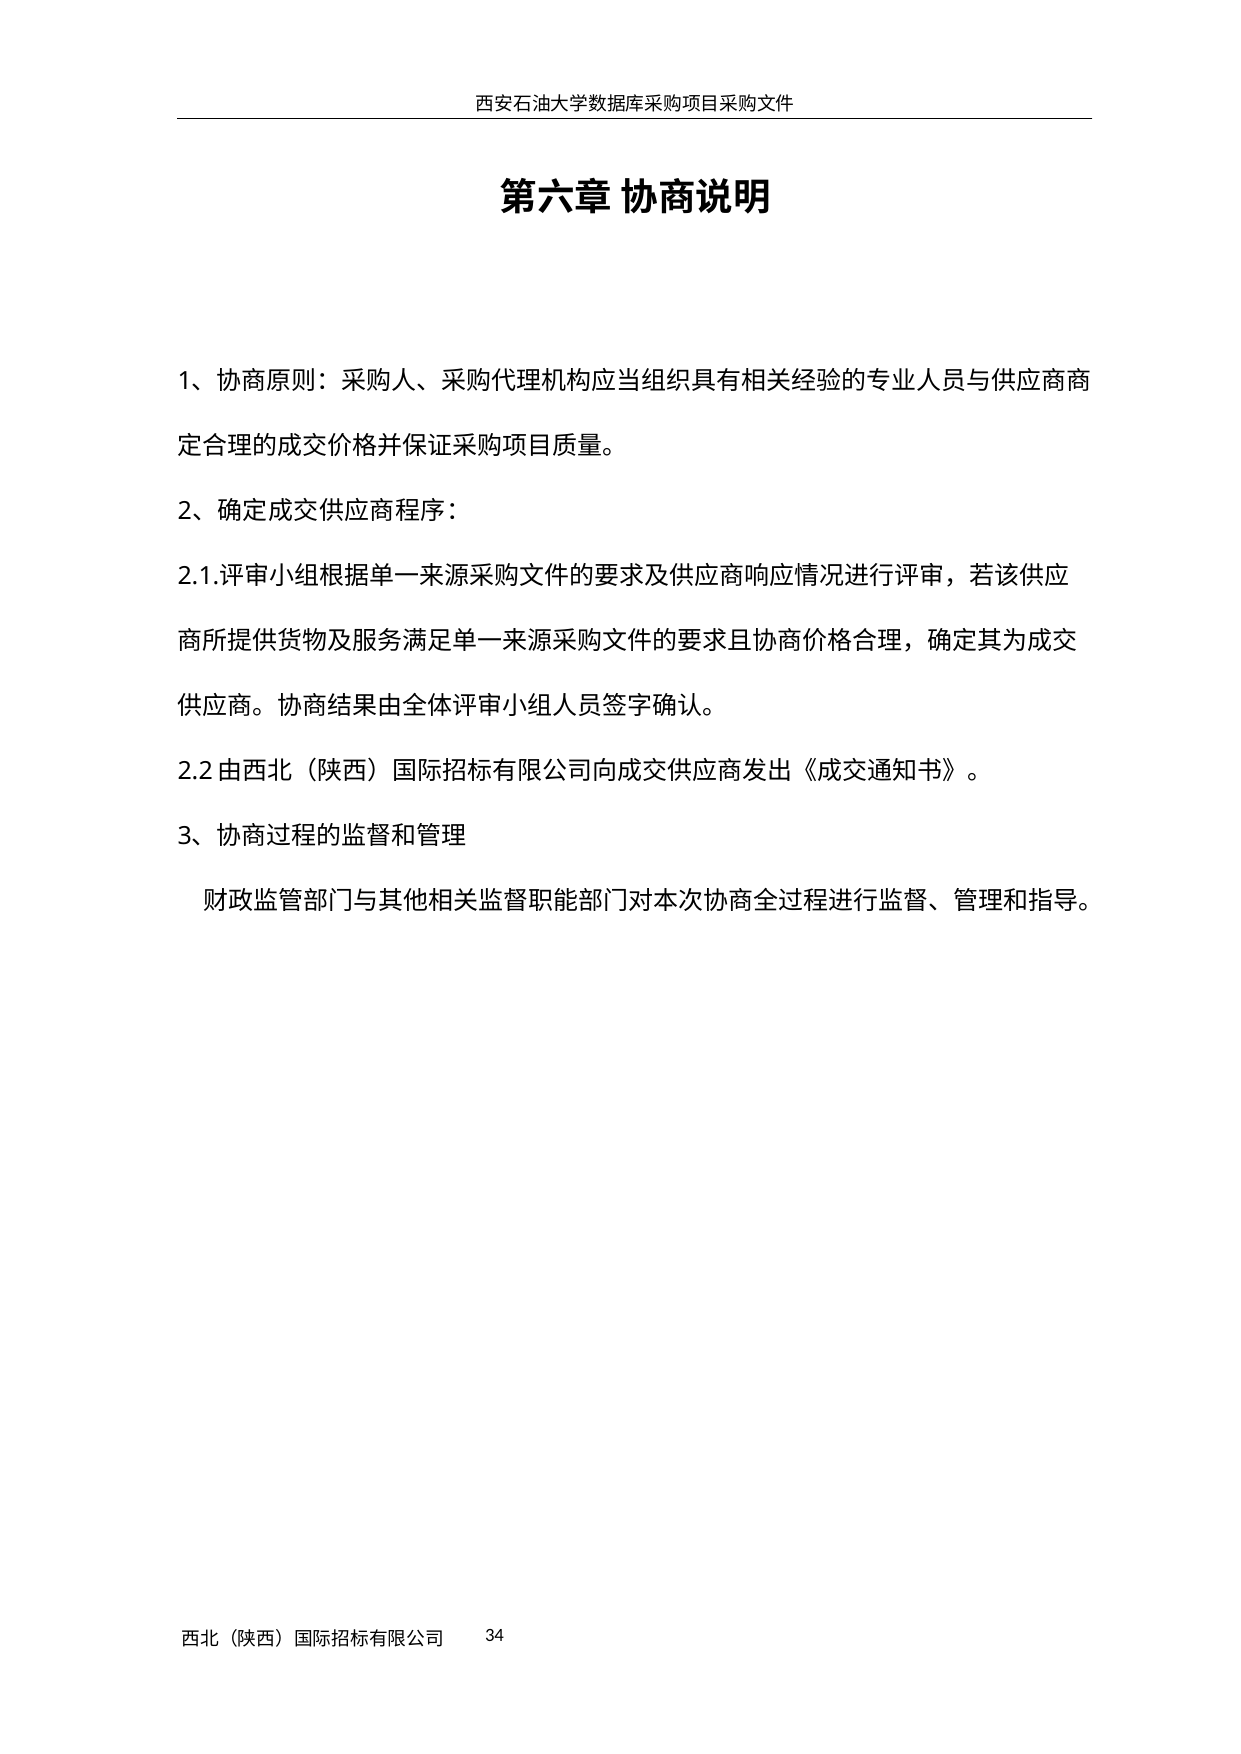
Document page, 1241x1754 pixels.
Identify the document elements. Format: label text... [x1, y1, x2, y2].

text 3、协商过程的监督和管理 [177, 801, 1092, 866]
text 第六章 协商说明 [177, 162, 1092, 227]
text 2.2由西北（陕西）国际招标有限公司向成交供应商发出《成交通知书》。 [177, 736, 1092, 801]
text 财政监管部门与其他相关监督职能部门对本次协商全过程进行监督、管理和指导。 [177, 866, 1092, 931]
text 1、协商原则：采购人、采购代理机构应当组织具有相关经验的专业人员与供应商商定合理的成交价格并保证采购项目质量。 [177, 346, 1092, 476]
text 2.1.评审小组根据单一来源采购文件的要求及供应商响应情况进行评审，若该供应商所提供货物及服务满足单一来源采购文件的要求且协商价格合理，确定其为成交供应商。协商结果由全体评审小组人员签字确认。 [177, 541, 1092, 736]
text 2、确定成交供应商程序： [177, 476, 1092, 541]
